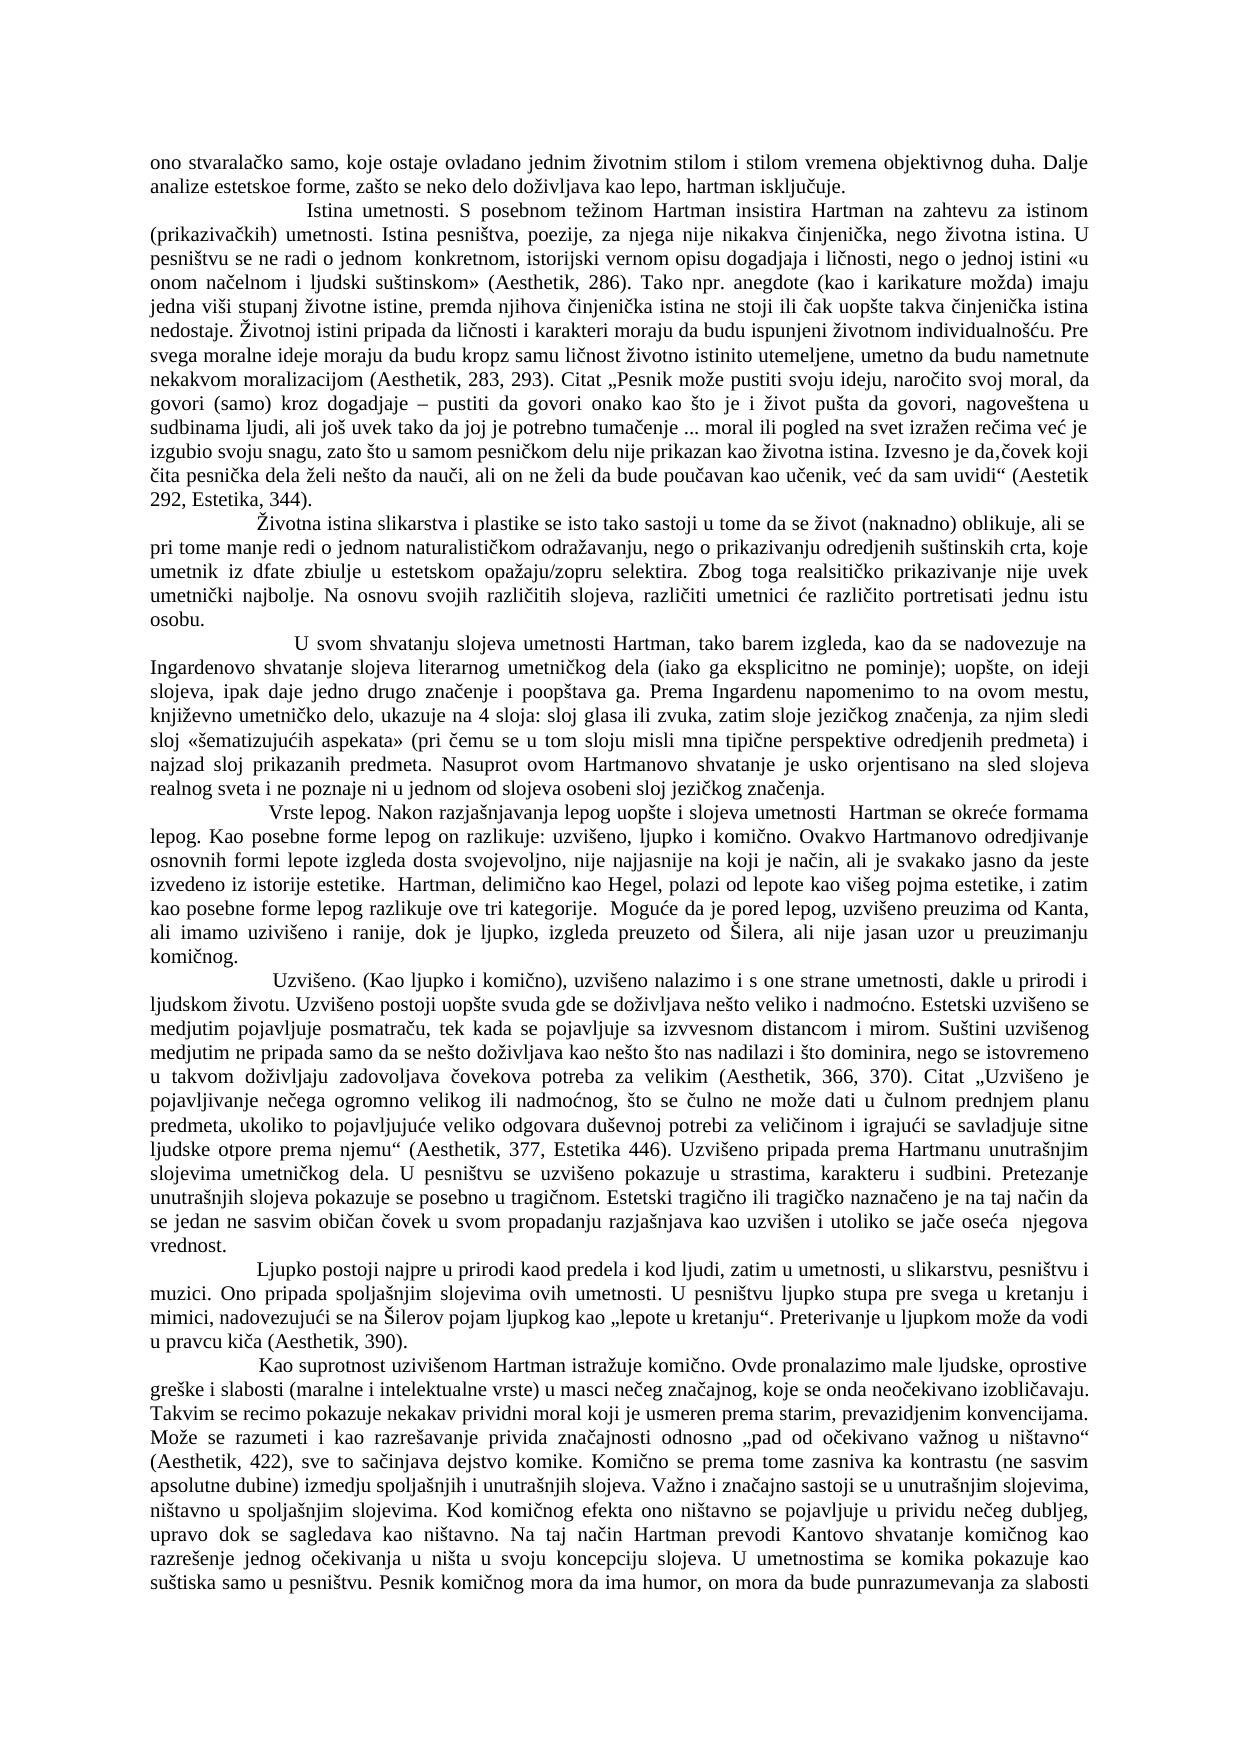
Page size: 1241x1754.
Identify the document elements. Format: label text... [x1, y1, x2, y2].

text Vrste lepog. Nakon razjašnjavanja lepog uopšte i slojeva umetnosti Hartman se okreće formama lepog. Kao posebne forme lepog on razlikuje: uzvišeno, ljupko i komično. Ovakvo Hartmanovo odredjivanje osnovnih formi lepote izgleda dosta svojevoljno, nije najjasnije na koji je način, ali je svakako jasno da jeste izvedeno iz istorije estetike. Hartman, delimično kao Hegel, polazi od lepote kao višeg pojma estetike, i zatim kao posebne forme lepog razlikuje ove tri kategorije. Moguće da je pored lepog, uzvišeno preuzima od Kanta, ali imamo uzivišeno i ranije, dok je ljupko, izgleda preuzeto od Šilera, ali nije jasan uzor u preuzimanju komičnog. [150, 800, 1090, 968]
text Ljupko postoji najpre u prirodi kaod predela i kod ljudi, zatim u umetnosti, u slikarstvu, pesništvu i muzici. Ono pripada spoljašnjim slojevima ovih umetnosti. U pesništvu ljupko stupa pre svega u kretanju i mimici, nadovezujući se na Šilerov pojam ljupkog kao „lepote u kretanju“. Preterivanje u ljupkom može da vodi u pravcu kiča (Aesthetik, 390). [150, 1257, 1090, 1353]
text Uzvišeno. (Kao ljupko i komično), uzvišeno nalazimo i s one strane umetnosti, dakle u prirodi i ljudskom životu. Uzvišeno postoji uopšte svuda gde se doživljava nešto veliko i nadmoćno. Estetski uzvišeno se medjutim pojavljuje posmatraču, tek kada se pojavljuje sa izvvesnom distancom i mirom. Suštini uzvišenog medjutim ne pripada samo da se nešto doživljava kao nešto što nas nadilazi i što dominira, nego se istovremeno u takvom doživljaju zadovoljava čovekova potreba za velikim (Aesthetik, 366, 370). Citat „Uzvišeno je pojavljivanje nečega ogromno velikog ili nadmoćnog, što se čulno ne može dati u čulnom prednjem planu predmeta, ukoliko to pojavljujuće veliko odgovara duševnoj potrebi za veličinom i igrajući se savladjuje sitne ljudske otpore prema njemu“ (Aesthetik, 377, Estetika 446). Uzvišeno pripada prema Hartmanu unutrašnjim slojevima umetničkog dela. U pesništvu se uzvišeno pokazuje u strastima, karakteru i sudbini. Pretezanje unutrašnjih slojeva pokazuje se posebno u tragičnom. Estetski tragično ili tragičko naznačeno je na taj način da se jedan ne sasvim običan čovek u svom propadanju razjašnjava kao uzvišen i utoliko se jače oseća njegova vrednost. [150, 968, 1090, 1257]
text Istina umetnosti. S posebnom težinom Hartman insistira Hartman na zahtevu za istinom (prikazivačkih) umetnosti. Istina pesništva, poezije, za njega nije nikakva činjenička, nego životna istina. U pesništvu se ne radi o jednom konkretnom, istorijski vernom opisu dogadjaja i ličnosti, nego o jednoj istini «u onom načelnom i ljudski suštinskom» (Aesthetik, 286). Tako npr. anegdote (kao i karikature možda) imaju jedna viši stupanj životne istine, premda njihova činjenička istina ne stoji ili čak uopšte takva činjenička istina nedostaje. Životnoj istini pripada da ličnosti i karakteri moraju da budu ispunjeni životnom individualnošću. Pre svega moralne ideje moraju da budu kropz samu ličnost životno istinito utemeljene, umetno da budu nametnute nekakvom moralizacijom (Aesthetik, 283, 293). Citat „Pesnik može pustiti svoju ideju, naročito svoj moral, da govori (samo) kroz dogadjaje – pustiti da govori onako kao što je i život pušta da govori, nagoveštena u sudbinama ljudi, ali još uvek tako da joj je potrebno tumačenje ... moral ili pogled na svet izražen rečima već je izgubio svoju snagu, zato što u samom pesničkom delu nije prikazan kao životna istina. Izvesno je da‚čovek koji čita pesnička dela želi nešto da nauči, ali on ne želi da bude poučavan kao učenik, već da sam uvidi“ (Aestetik 292, Estetika, 344). [150, 198, 1090, 511]
text Životna istina slikarstva i plastike se isto tako sastoji u tome da se život (naknadno) oblikuje, ali se pri tome manje redi o jednom naturalističkom odražavanju, nego o prikazivanju odredjenih suštinskih crta, koje umetnik iz dfate zbiulje u estetskom opažaju/zopru selektira. Zbog toga realsitičko prikazivanje nije uvek umetnički najbolje. Na osnovu svojih različitih slojeva, različiti umetnici će različito portretisati jednu istu osobu. [150, 511, 1090, 631]
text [150, 150, 1090, 198]
text U svom shvatanju slojeva umetnosti Hartman, tako barem izgleda, kao da se nadovezuje na Ingardenovo shvatanje slojeva literarnog umetničkog dela (iako ga eksplicitno ne pominje); uopšte, on ideji slojeva, ipak daje jedno drugo značenje i poopštava ga. Prema Ingardenu napomenimo to na ovom mestu, književno umetničko delo, ukazuje na 4 sloja: sloj glasa ili zvuka, zatim sloje jezičkog značenja, za njim sledi sloj «šematizujućih aspekata» (pri čemu se u tom sloju misli mna tipične perspektive odredjenih predmeta) i najzad sloj prikazanih predmeta. Nasuprot ovom Hartmanovo shvatanje je usko orjentisano na sled slojeva realnog sveta i ne poznaje ni u jednom od slojeva osobeni sloj jezičkog značenja. [150, 631, 1090, 800]
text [150, 1353, 1090, 1594]
